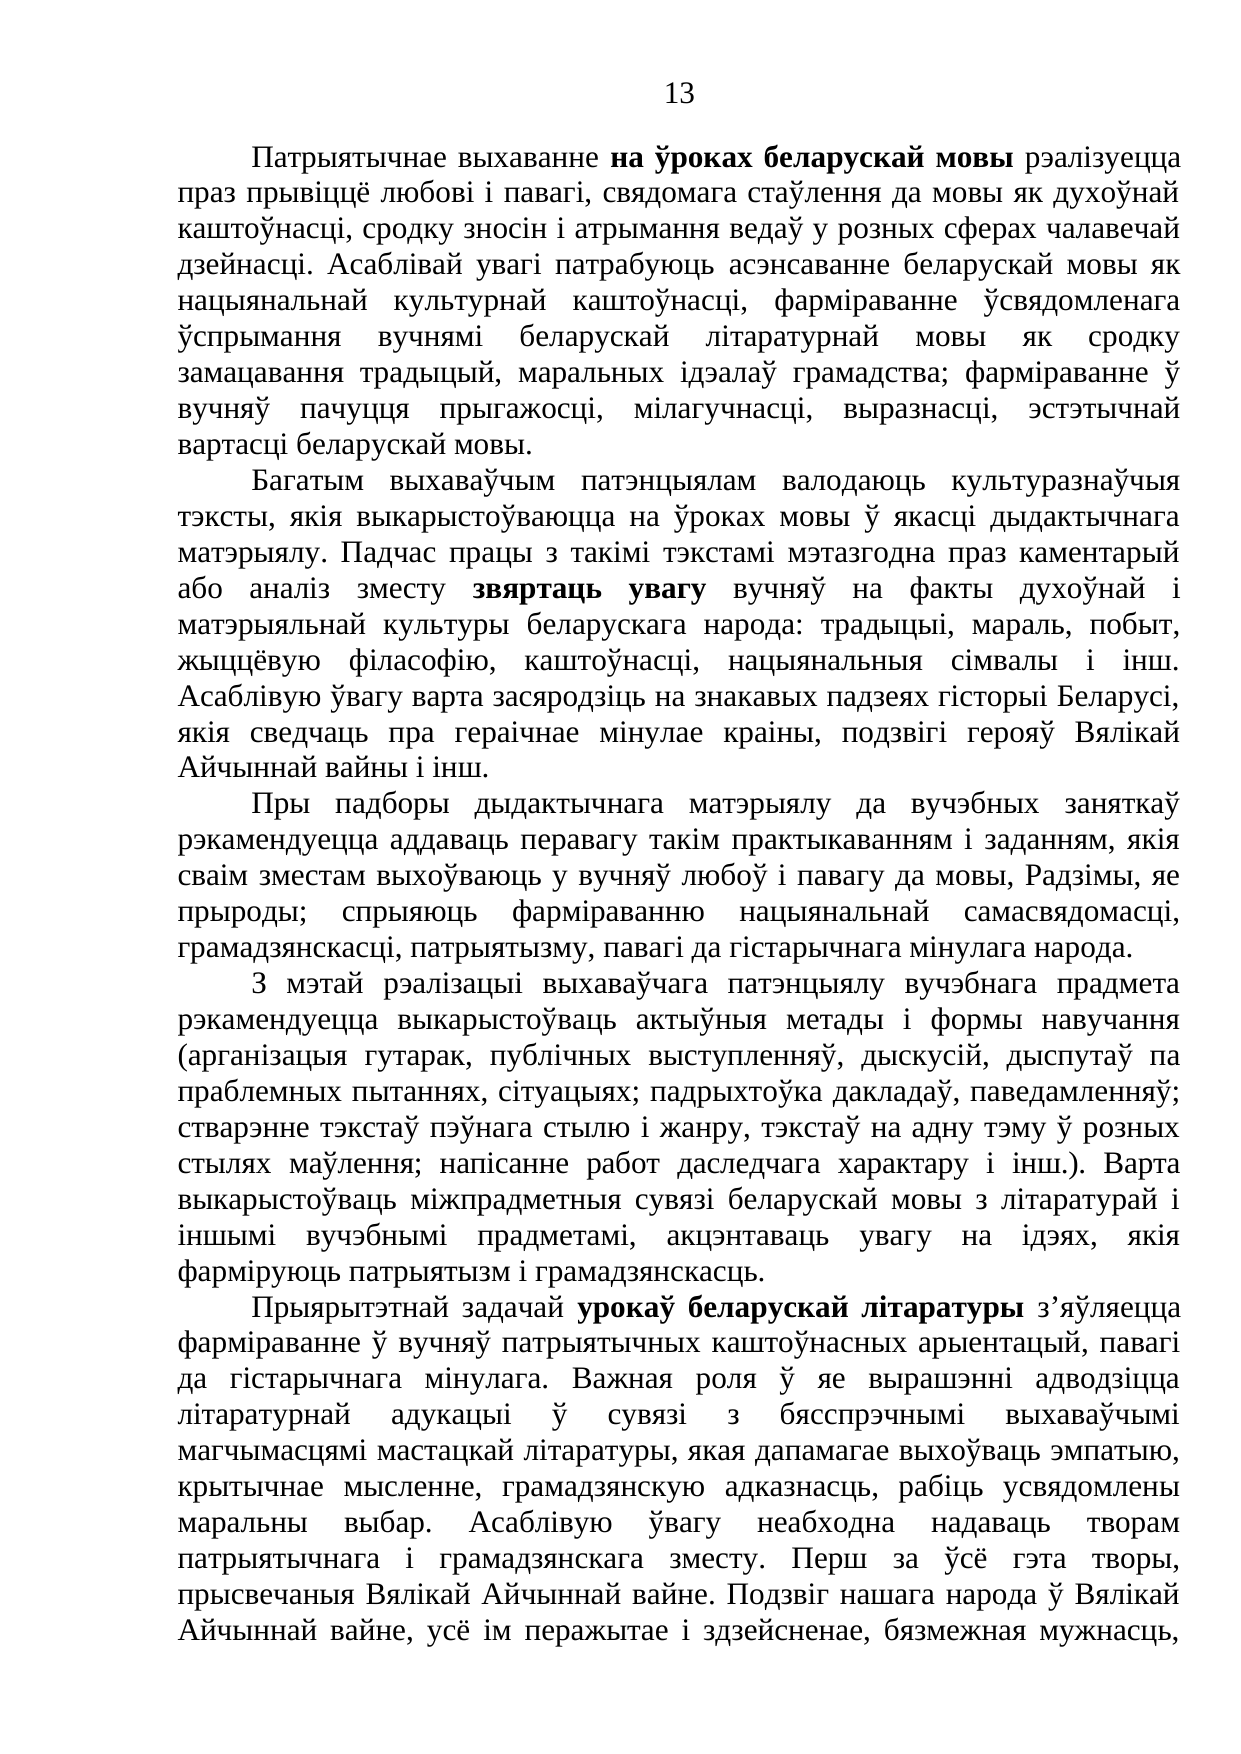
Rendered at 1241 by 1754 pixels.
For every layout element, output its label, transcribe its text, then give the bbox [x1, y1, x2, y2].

text З мэтай рэалізацыі выхаваўчага патэнцыялу вучэбнага прадмета рэкамендуецца выкарыстоўваць актыўныя метады і формы навучання (арганізацыя гутарак, публічных выступленняў, дыскусій, дыспутаў па праблемных пытаннях, сітуацыях; падрыхтоўка дакладаў, паведамленняў; стварэнне тэкстаў пэўнага стылю і жанру, тэкстаў на адну тэму ў розных стылях маўлення; напісанне работ даследчага характару і інш.). Варта выкарыстоўваць міжпрадметныя сувязі беларускай мовы з літаратурай і іншымі вучэбнымі прадметамі, акцэнтаваць увагу на ідэях, якія фарміруюць патрыятызм і грамадзянскасць. [177, 964, 1181, 1288]
text Пры падборы дыдактычнага матэрыялу да вучэбных заняткаў рэкамендуецца аддаваць перавагу такім практыкаванням і заданням, якія сваім зместам выхоўваюць у вучняў любоў і павагу да мовы, Радзімы, яе прыроды; спрыяюць фарміраванню нацыянальнай самасвядомасці, грамадзянскасці, патрыятызму, павагі да гістарычнага мінулага народа. [177, 785, 1181, 964]
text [177, 1288, 1181, 1647]
text Патрыятычнае выхаванне на ўроках беларускай мовы рэалізуецца праз прывіццё любові і павагі, свядомага стаўлення да мовы як духоўнай каштоўнасці, сродку зносін і атрымання ведаў у розных сферах чалавечай дзейнасці. Асаблівай увагі патрабуюць асэнсаванне беларускай мовы як нацыянальнай культурнай каштоўнасці, фарміраванне ўсвядомленага ўспрымання вучнямі беларускай літаратурнай мовы як сродку замацавання традыцый, маральных ідэалаў грамадства; фарміраванне ў вучняў пачуцця прыгажосці, мілагучнасці, выразнасці, эстэтычнай вартасці беларускай мовы. [177, 138, 1181, 461]
text Багатым выхаваўчым патэнцыялам валодаюць культуразнаўчыя тэксты, якія выкарыстоўваюцца на ўроках мовы ў якасці дыдактычнага матэрыялу. Падчас працы з такімі тэкстамі мэтазгодна праз каментарый або аналіз зместу звяртаць увагу вучняў на факты духоўнай і матэрыяльнай культуры беларускага народа: традыцыі, мараль, побыт, жыццёвую філасофію, каштоўнасці, нацыянальныя сімвалы і інш. Асаблівую ўвагу варта засяродзіць на знакавых падзеях гісторыі Беларусі, якія сведчаць пра гераічнае мінулае краіны, подзвігі герояў Вялікай Айчыннай вайны і інш. [177, 461, 1181, 785]
